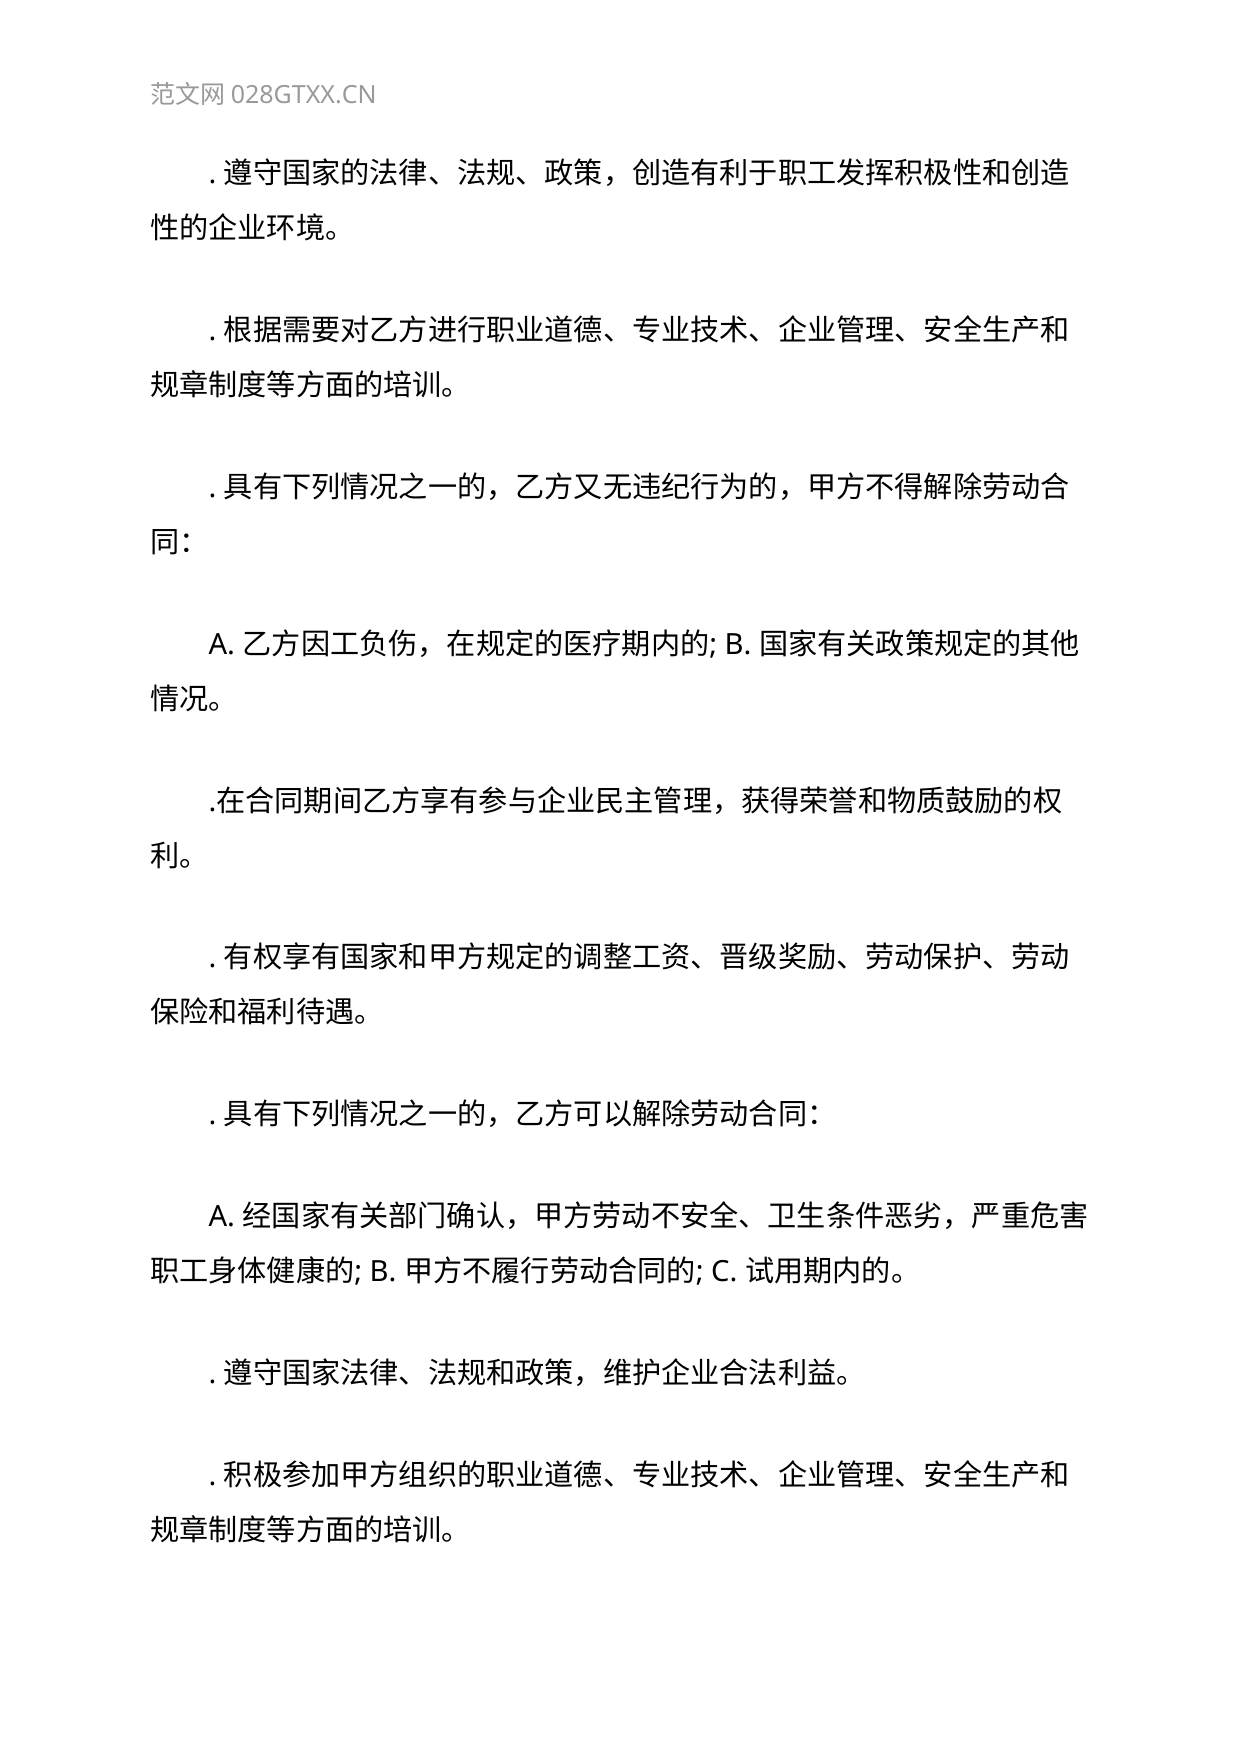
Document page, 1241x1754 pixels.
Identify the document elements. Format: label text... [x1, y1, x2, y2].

text A. 经国家有关部门确认，甲方劳动不安全、卫生条件恶劣，严重危害职工身体健康的; B. 甲方不履行劳动合同的; C. 试用期内的。 [150, 1193, 1090, 1290]
text . 积极参加甲方组织的职业道德、专业技术、企业管理、安全生产和规章制度等方面的培训。 [150, 1452, 1090, 1549]
text . 具有下列情况之一的，乙方又无违纪行为的，甲方不得解除劳动合同： [150, 463, 1090, 561]
text . 根据需要对乙方进行职业道德、专业技术、企业管理、安全生产和规章制度等方面的培训。 [150, 307, 1090, 404]
text . 遵守国家法律、法规和政策，维护企业合法利益。 [150, 1349, 1090, 1392]
text . 有权享有国家和甲方规定的调整工资、晋级奖励、劳动保护、劳动保险和福利待遇。 [150, 934, 1090, 1031]
text A. 乙方因工负伤，在规定的医疗期内的; B. 国家有关政策规定的其他情况。 [150, 620, 1090, 718]
text . 具有下列情况之一的，乙方可以解除劳动合同： [150, 1091, 1090, 1133]
text .在合同期间乙方享有参与企业民主管理，获得荣誉和物质鼓励的权利。 [150, 777, 1090, 874]
text . 遵守国家的法律、法规、政策，创造有利于职工发挥积极性和创造性的企业环境。 [150, 150, 1090, 247]
